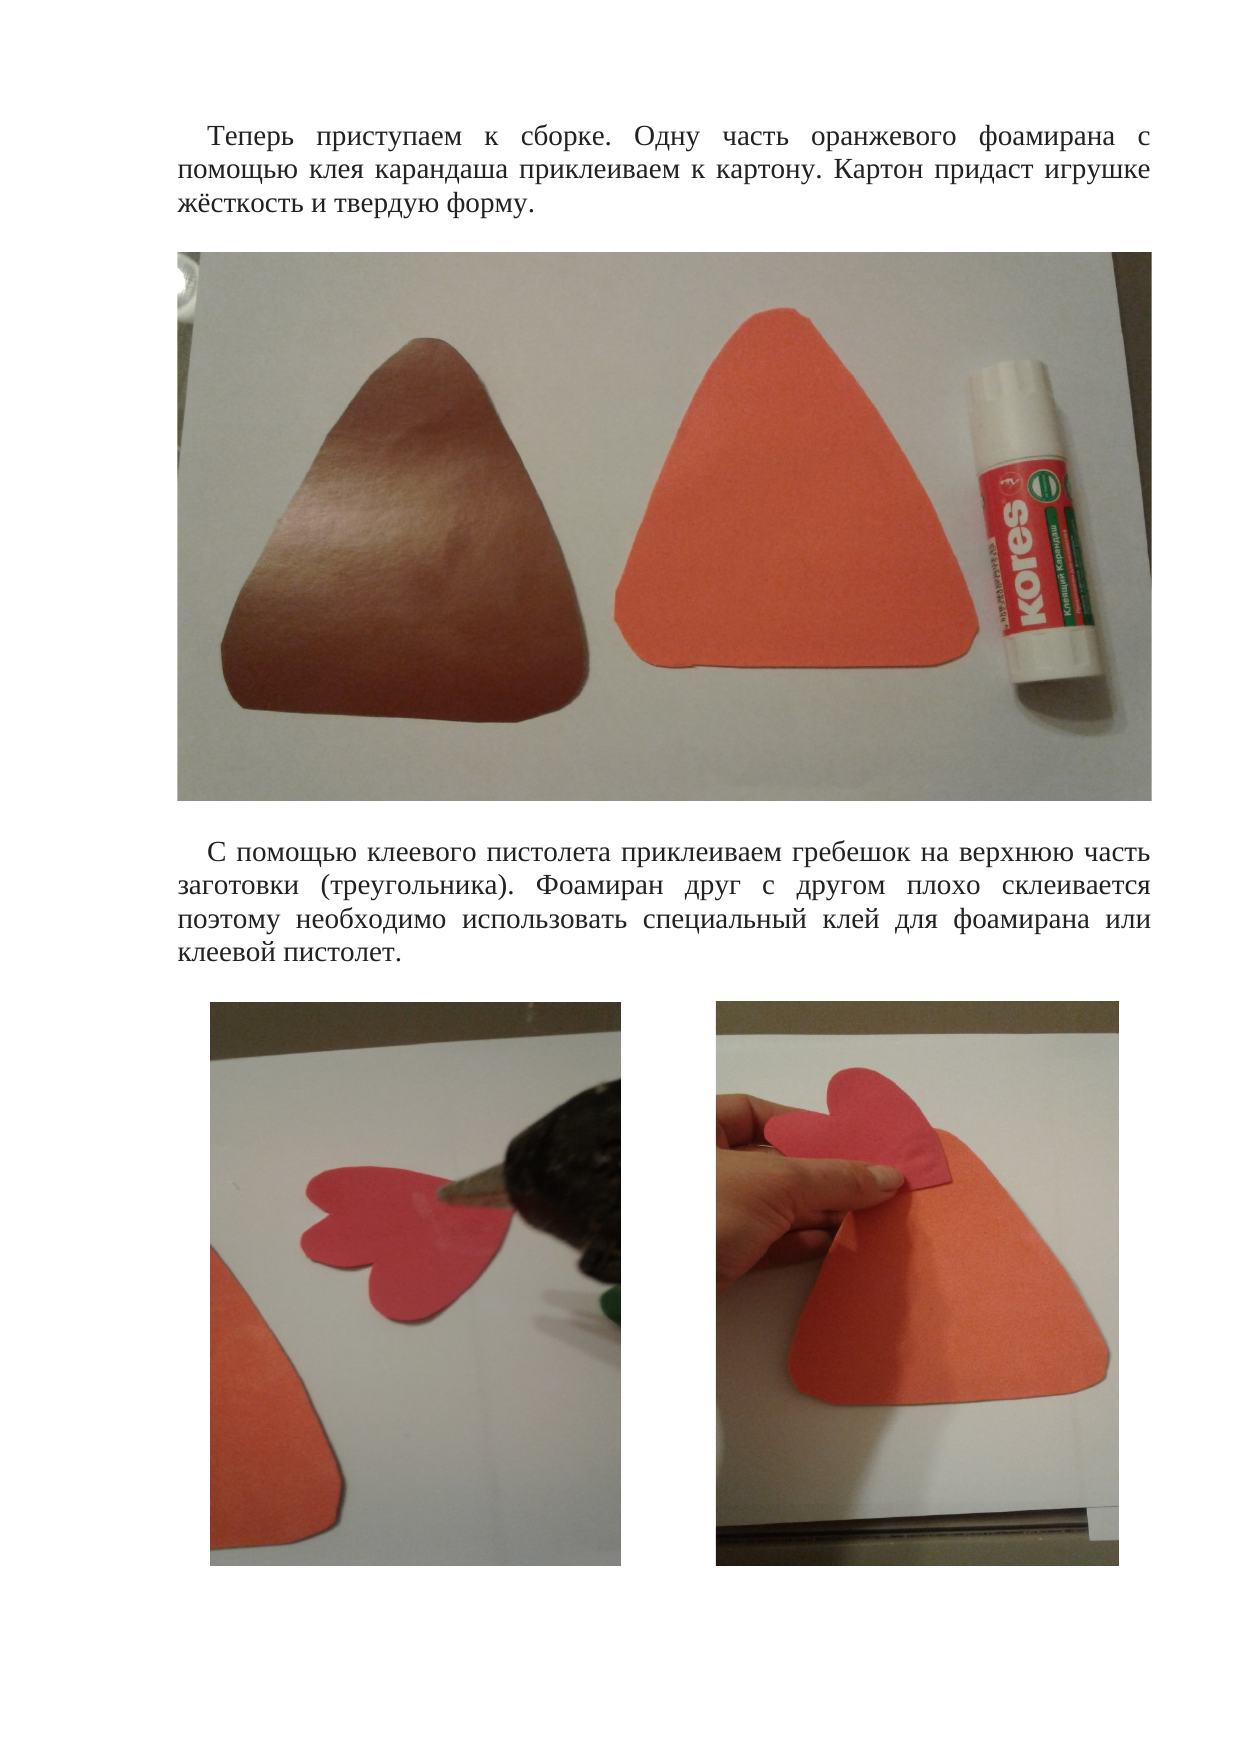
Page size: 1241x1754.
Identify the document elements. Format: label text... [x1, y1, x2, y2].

picture [177, 252, 1152, 801]
text Теперь приступаем к сборке. Одну часть оранжевого фоамирана с помощью клея карандаша приклеиваем к картону. Картон придаст игрушке жёсткость и твердую форму. [177, 118, 1152, 219]
text С помощью клеевого пистолета приклеиваем гребешок на верхнюю часть заготовки (треугольника). Фоамиран друг с другом плохо склеивается поэтому необходимо использовать специальный клей для фоамирана или клеевой пистолет. [177, 834, 1152, 968]
picture [210, 1002, 621, 1566]
picture [715, 1001, 1119, 1566]
